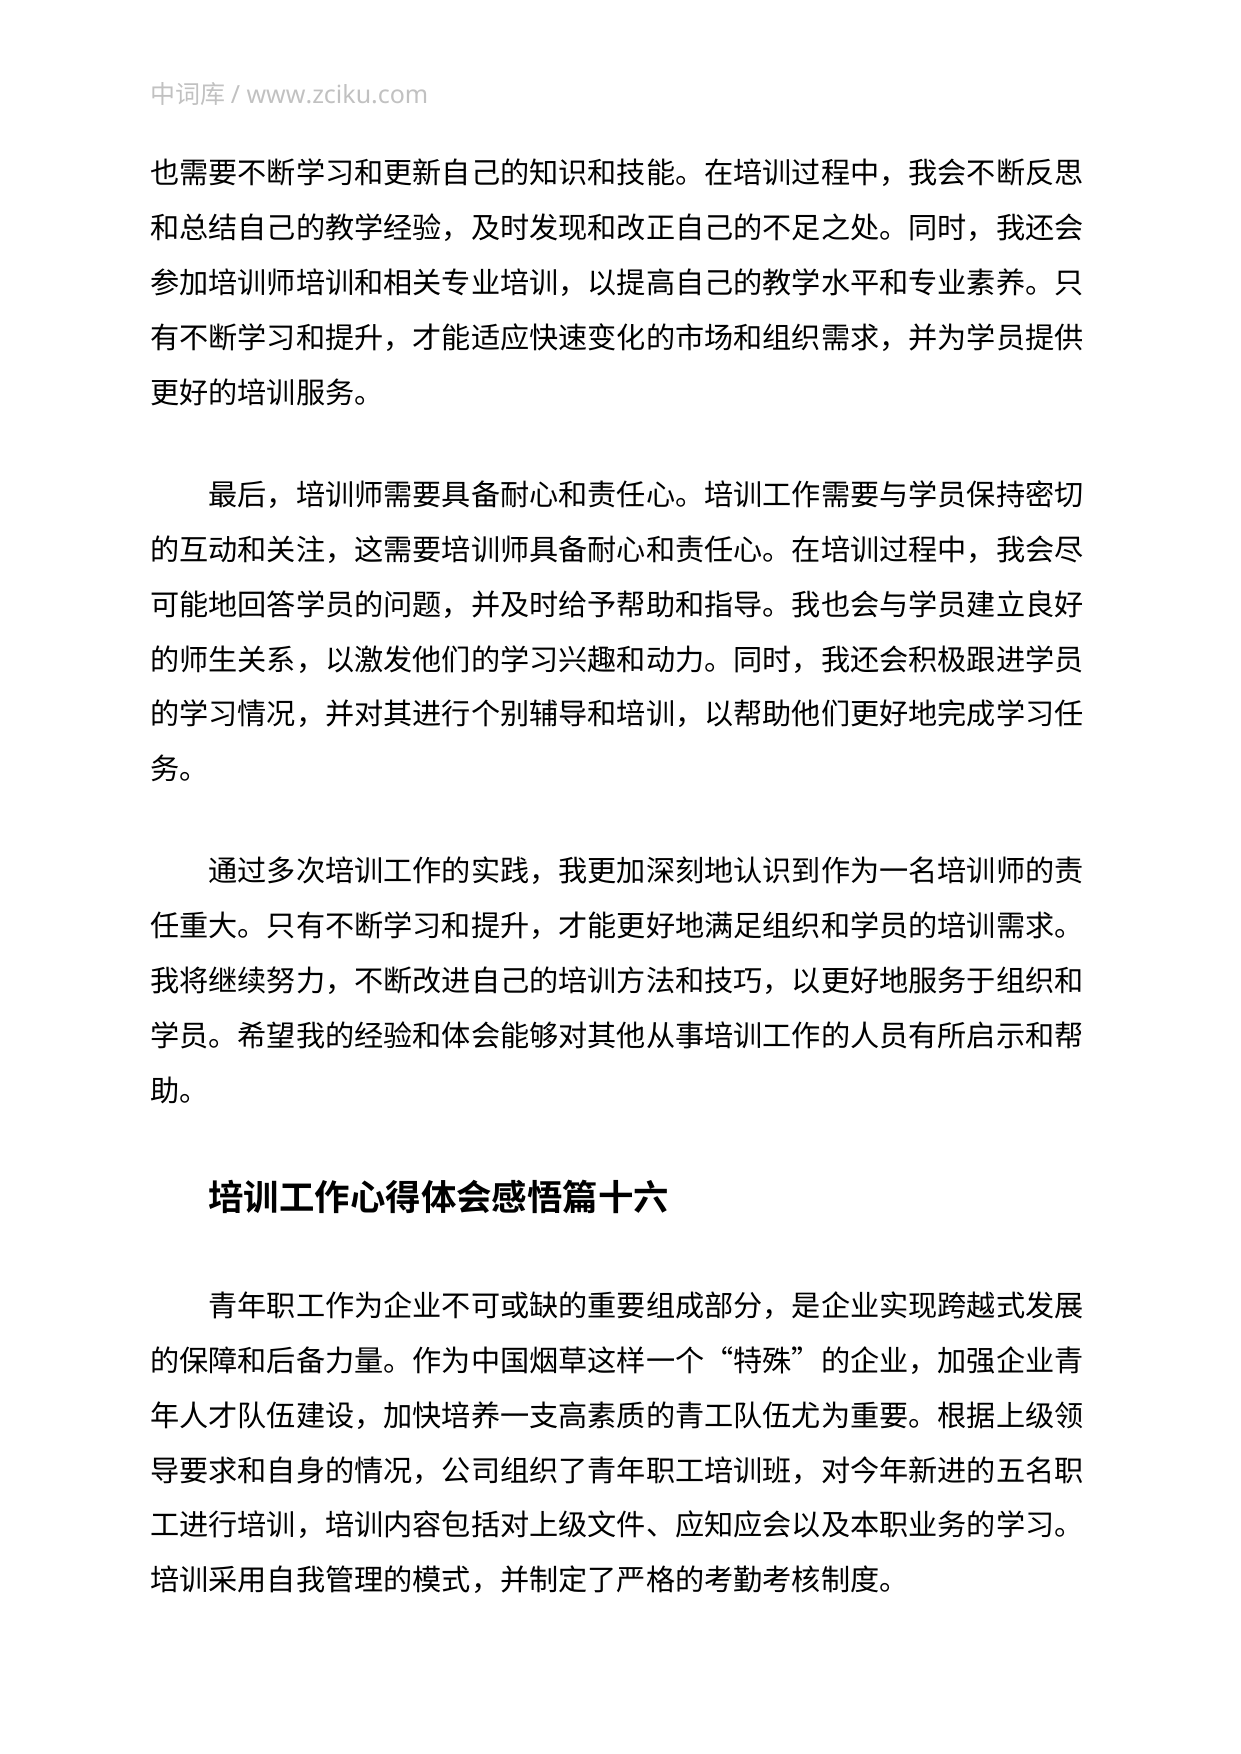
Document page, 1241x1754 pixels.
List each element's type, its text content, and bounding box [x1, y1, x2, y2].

text 通过多次培训工作的实践，我更加深刻地认识到作为一名培训师的责任重大。只有不断学习和提升，才能更好地满足组织和学员的培训需求。我将继续努力，不断改进自己的培训方法和技巧，以更好地服务于组织和学员。希望我的经验和体会能够对其他从事培训工作的人员有所启示和帮助。 [150, 848, 1090, 1109]
text 青年职工作为企业不可或缺的重要组成部分，是企业实现跨越式发展的保障和后备力量。作为中国烟草这样一个“特殊”的企业，加强企业青年人才队伍建设，加快培养一支高素质的青工队伍尤为重要。根据上级领导要求和自身的情况，公司组织了青年职工培训班，对今年新进的五名职工进行培训，培训内容包括对上级文件、应知应会以及本职业务的学习。培训采用自我管理的模式，并制定了严格的考勤考核制度。 [150, 1282, 1090, 1599]
text 培训工作心得体会感悟篇十六 [150, 1169, 1090, 1220]
text 最后，培训师需要具备耐心和责任心。培训工作需要与学员保持密切的互动和关注，这需要培训师具备耐心和责任心。在培训过程中，我会尽可能地回答学员的问题，并及时给予帮助和指导。我也会与学员建立良好的师生关系，以激发他们的学习兴趣和动力。同时，我还会积极跟进学员的学习情况，并对其进行个别辅导和培训，以帮助他们更好地完成学习任务。 [150, 471, 1090, 788]
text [150, 150, 1090, 412]
